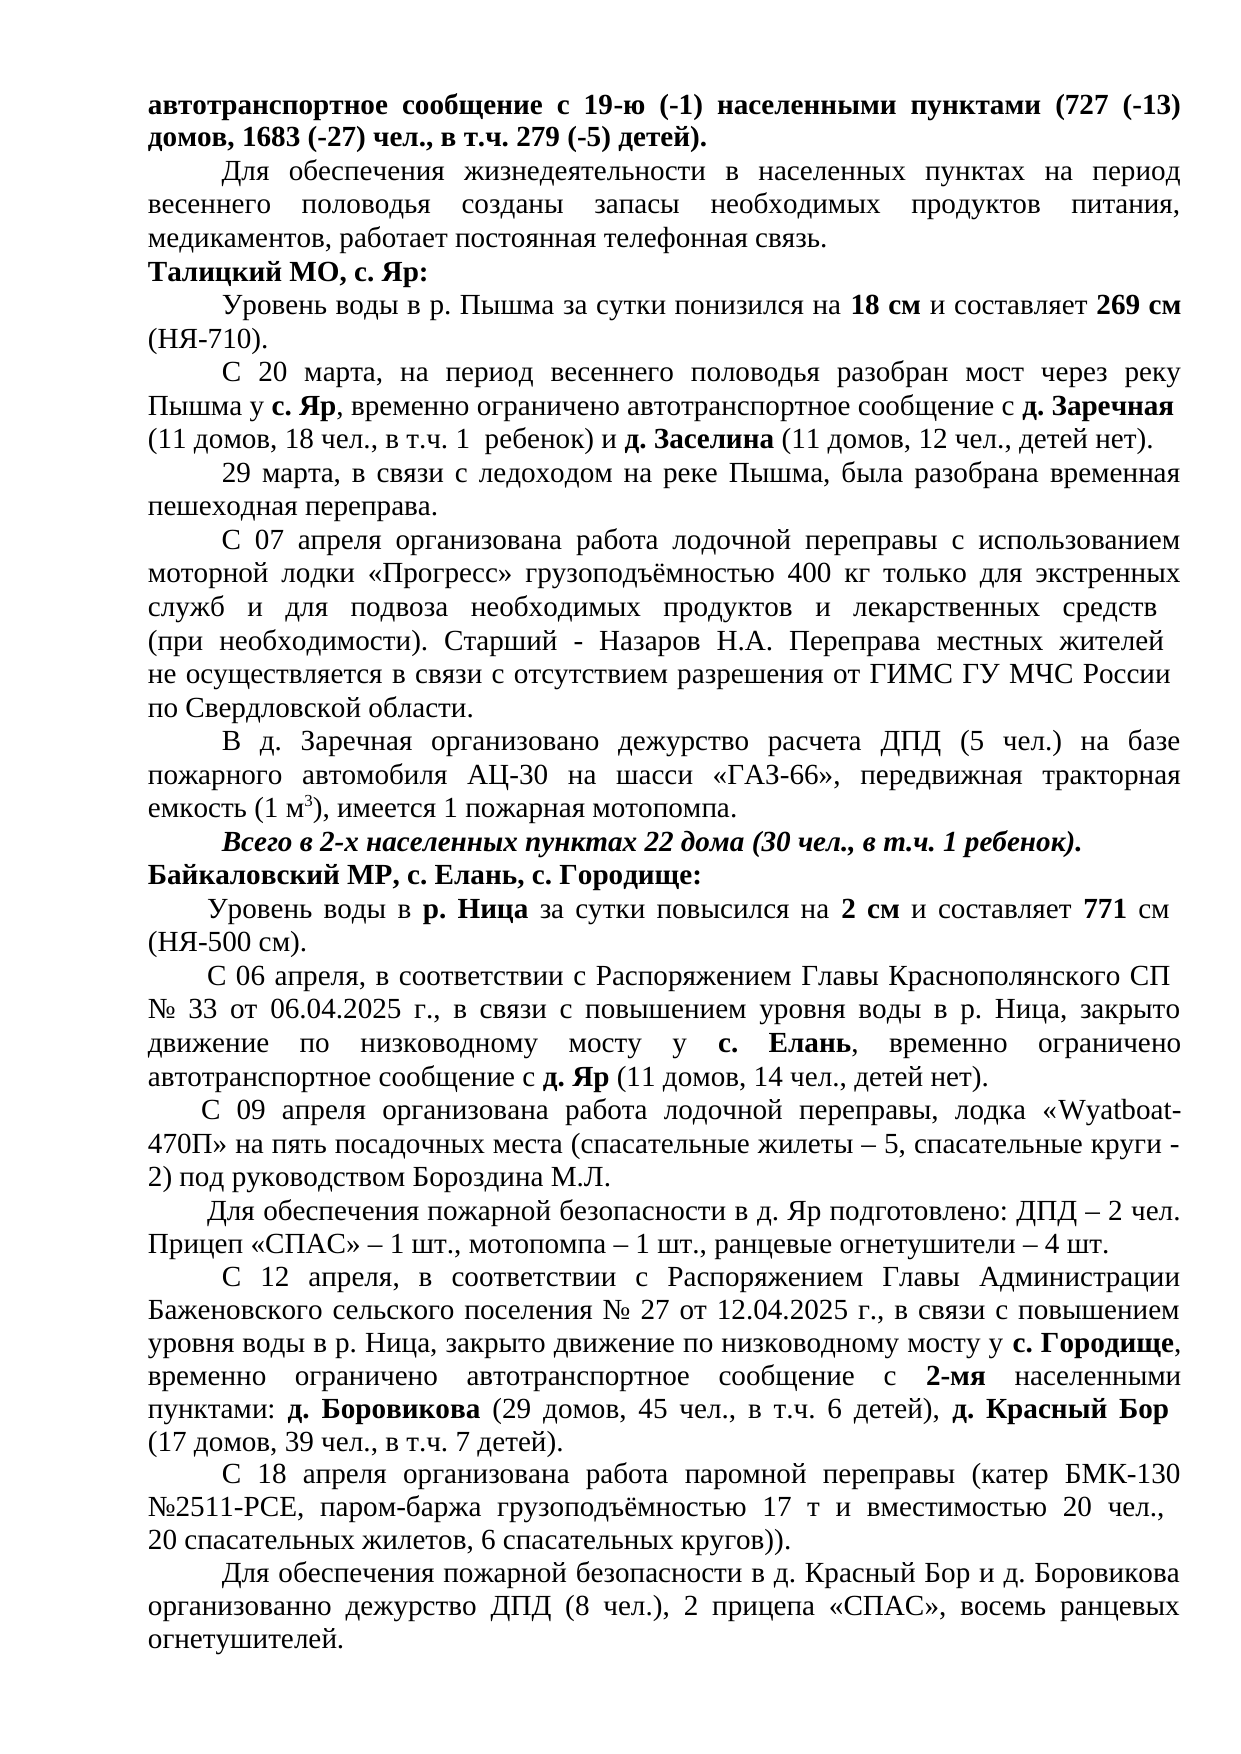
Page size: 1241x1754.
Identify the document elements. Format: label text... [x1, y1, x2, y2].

text Уровень воды в р. Ница за сутки повысился на 2 см и составляет 771 см (НЯ-500 см). [148, 891, 1181, 958]
text Для обеспечения жизнедеятельности в населенных пунктах на период весеннего половодья созданы запасы необходимых продуктов питания, медикаментов, работает постоянная телефонная связь. [148, 153, 1181, 254]
text В д. Заречная организовано дежурство расчета ДПД (5 чел.) на базе пожарного автомобиля АЦ-30 на шасси «ГАЗ-66», передвижная тракторная емкость (1 м3), имеется 1 пожарная мотопомпа. [148, 723, 1181, 824]
text С 09 апреля организована работа лодочной переправы, лодка «Wyatboat-470П» на пять посадочных места (спасательные жилеты – 5, спасательные круги - 2) под руководством Бороздина М.Л. [148, 1092, 1181, 1193]
text Талицкий МО, с. Яр: [148, 254, 1181, 287]
text С 20 марта, на период весеннего половодья разобран мост через реку Пышма у с. Яр, временно ограничено автотранспортное сообщение с д. Заречная (11 домов, 18 чел., в т.ч. 1 ребенок) и д. Заселина (11 домов, 12 чел., детей нет). [148, 354, 1181, 455]
text 29 марта, в связи с ледоходом на реке Пышма, была разобрана временная пешеходная переправа. [148, 455, 1181, 522]
text Для обеспечения пожарной безопасности в д. Яр подготовлено: ДПД – 2 чел. Прицеп «СПАС» – 1 шт., мотопомпа – 1 шт., ранцевые огнетушители – 4 шт. [148, 1193, 1181, 1260]
text С 07 апреля организована работа лодочной переправы с использованием моторной лодки «Прогресс» грузоподъёмностью 400 кг только для экстренных служб и для подвоза необходимых продуктов и лекарственных средств (при необходимости). Старший - Назаров Н.А. Переправа местных жителей не осуществляется в связи с отсутствием разрешения от ГИМС ГУ МЧС России по Свердловской области. [148, 522, 1181, 723]
text С 06 апреля, в соответствии с Распоряжением Главы Краснополянского СП № 33 от 06.04.2025 г., в связи с повышением уровня воды в р. Ница, закрыто движение по низководному мосту у с. Елань, временно ограничено автотранспортное сообщение с д. Яр (11 домов, 14 чел., детей нет). [148, 958, 1181, 1092]
text С 12 апреля, в соответствии с Распоряжением Главы Администрации Баженовского сельского поселения № 27 от 12.04.2025 г., в связи с повышением уровня воды в р. Ница, закрыто движение по низководному мосту у с. Городище, временно ограничено автотранспортное сообщение с 2-мя населенными пунктами: д. Боровикова (29 домов, 45 чел., в т.ч. 6 детей), д. Красный Бор (17 домов, 39 чел., в т.ч. 7 детей). [148, 1260, 1181, 1457]
text Байкаловский МР, с. Елань, с. Городище: [148, 857, 1181, 891]
text С 18 апреля организована работа паромной переправы (катер БМК-130 №2511-РСЕ, паром-баржа грузоподъёмностью 17 т и вместимостью 20 чел., 20 спасательных жилетов, 6 спасательных кругов)). [148, 1457, 1181, 1556]
text Для обеспечения пожарной безопасности в д. Красный Бор и д. Боровикова организованно дежурство ДПД (8 чел.), 2 прицепа «СПАС», восемь ранцевых огнетушителей. [148, 1556, 1181, 1655]
text Уровень воды в р. Пышма за сутки понизился на 18 см и составляет 269 см (НЯ-710). [148, 287, 1181, 354]
text Всего в 2-х населенных пунктах 22 дома (30 чел., в т.ч. 1 ребенок). [148, 824, 1181, 857]
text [148, 89, 1181, 153]
